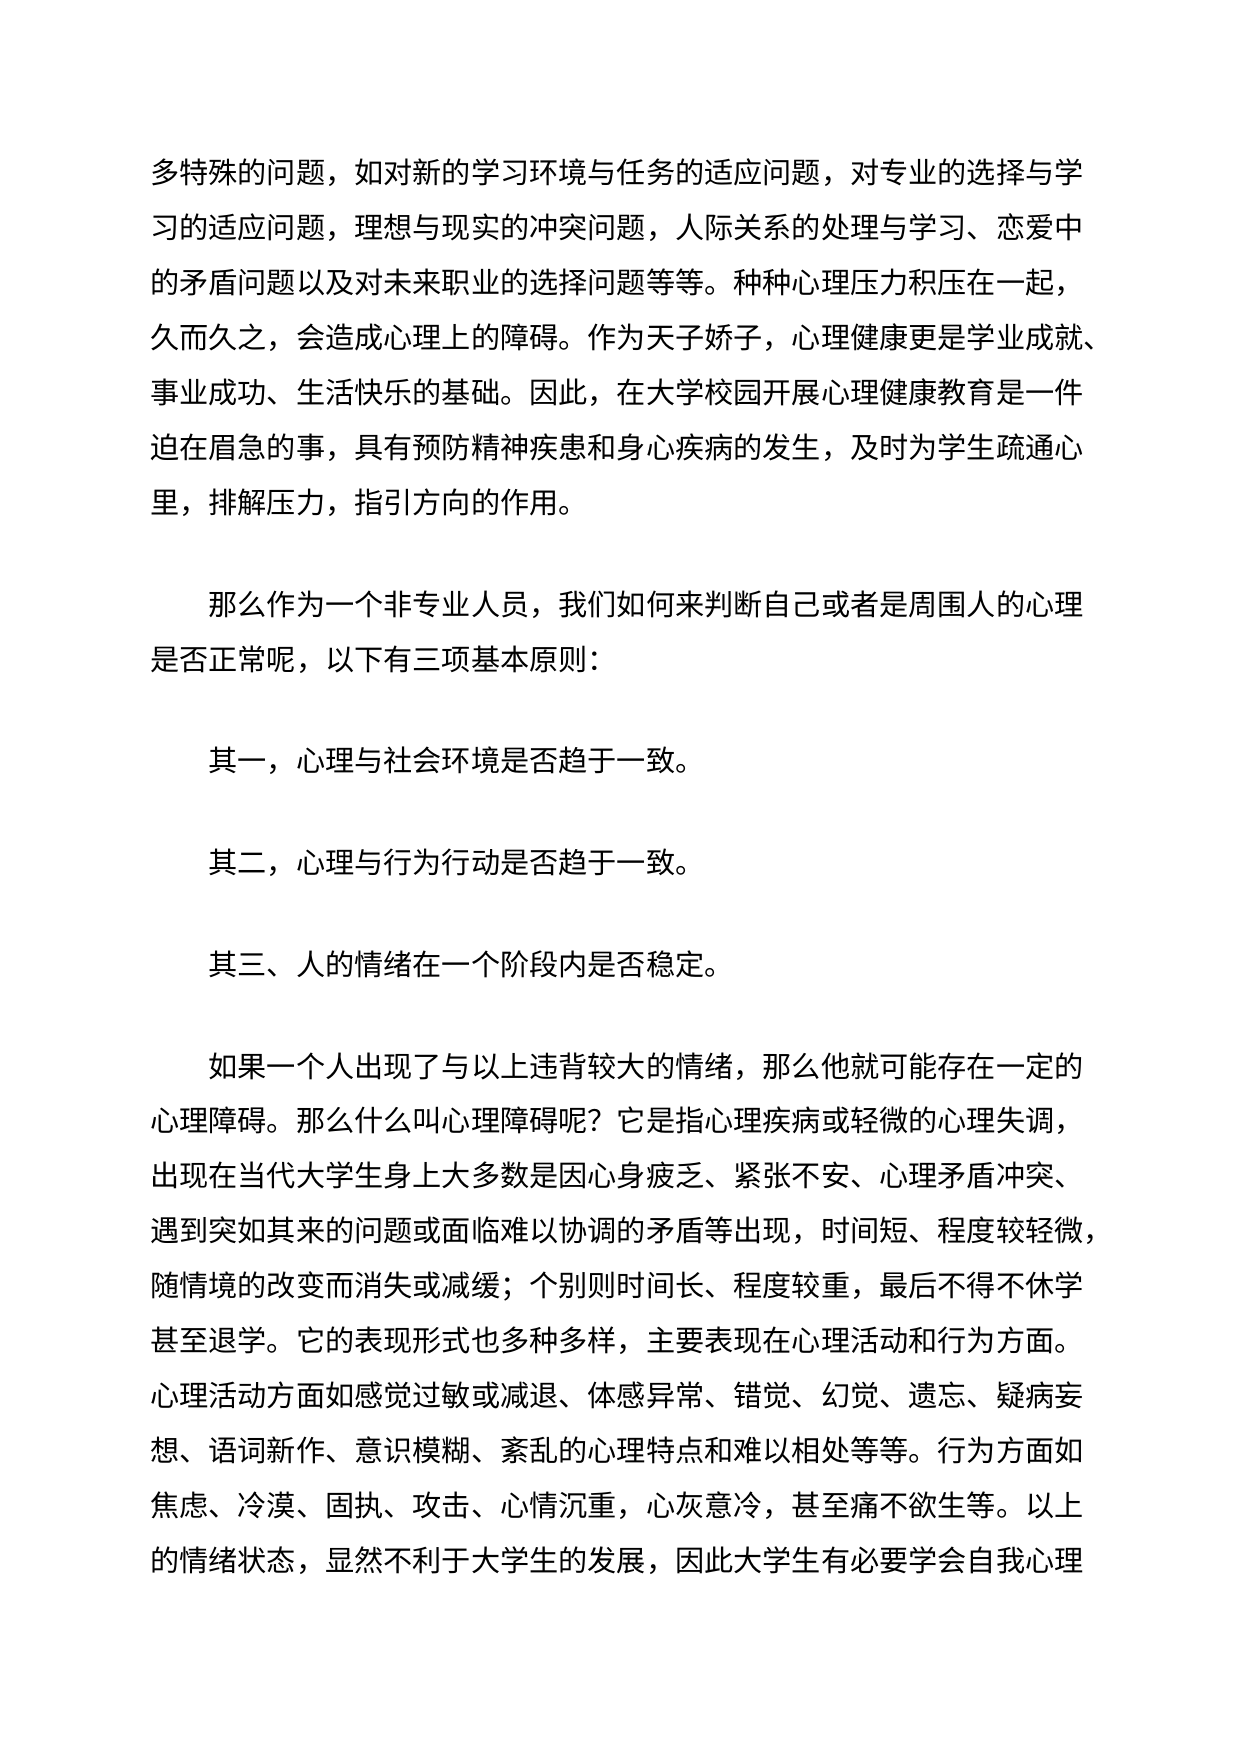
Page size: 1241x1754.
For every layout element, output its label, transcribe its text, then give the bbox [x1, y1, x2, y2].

text 其一，心理与社会环境是否趋于一致。 [150, 738, 1090, 780]
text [150, 150, 1090, 522]
text 那么作为一个非专业人员，我们如何来判断自己或者是周围人的心理是否正常呢，以下有三项基本原则： [150, 581, 1090, 678]
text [150, 1043, 1090, 1579]
text 其三、人的情绪在一个阶段内是否稳定。 [150, 941, 1090, 984]
text 其二，心理与行为行动是否趋于一致。 [150, 839, 1090, 882]
